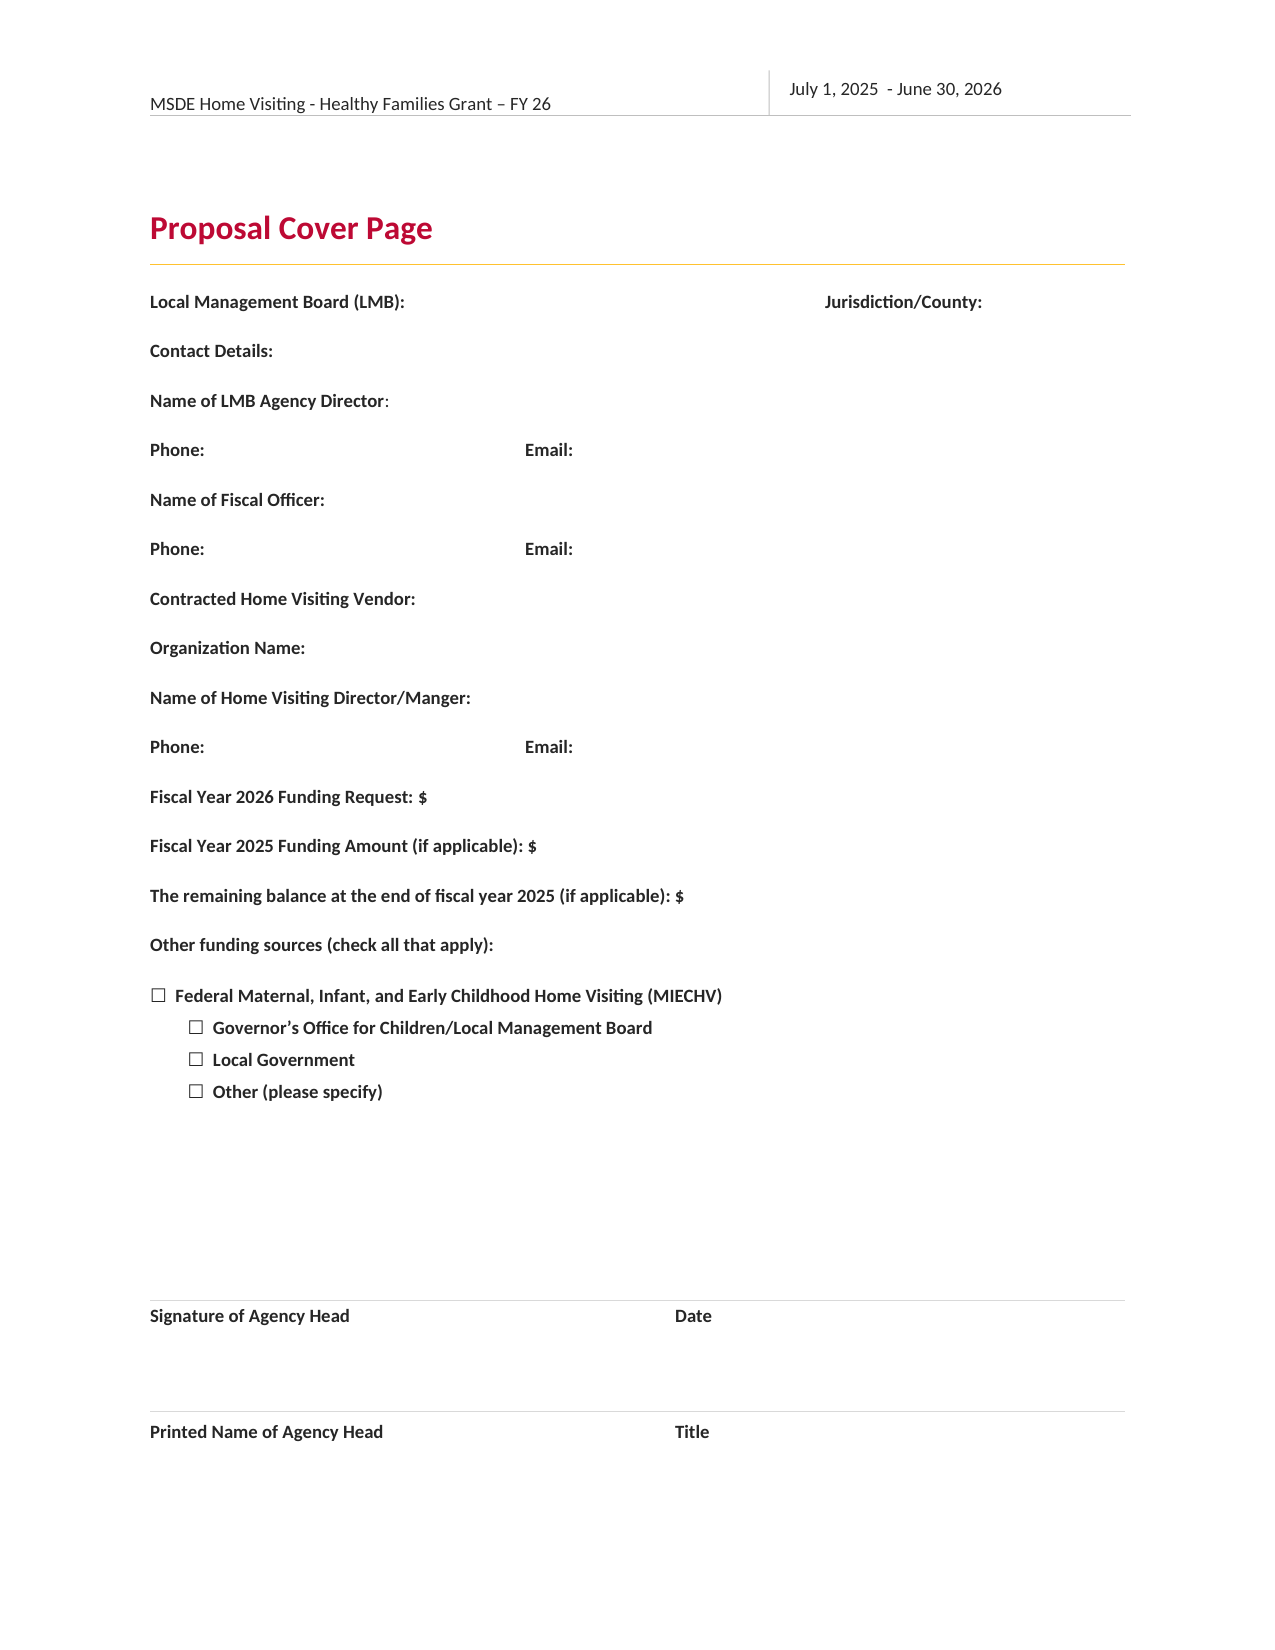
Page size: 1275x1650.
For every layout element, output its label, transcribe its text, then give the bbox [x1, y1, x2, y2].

text Contact Details: [150, 339, 1125, 362]
text Fiscal Year 2025 Funding Amount (if applicable): $ [150, 834, 1125, 857]
text Governor’s Office for Children/Local Management Board [187, 1015, 1125, 1040]
text Signature of Agency Head Date [150, 1304, 1125, 1327]
text Contracted Home Visiting Vendor: [150, 587, 1125, 610]
text Other (please specify) [187, 1078, 1125, 1104]
text Fiscal Year 2026 Funding Request: $ [150, 785, 1125, 808]
text Phone: Email: [150, 438, 1125, 461]
text The remaining balance at the end of fiscal year 2025 (if applicable): $ [150, 884, 1125, 907]
text Other funding sources (check all that apply): [150, 933, 1125, 956]
subtitle Proposal Cover Page [150, 207, 1125, 264]
text Name of LMB Agency Director: [150, 389, 1125, 412]
text Phone: Email: [150, 537, 1125, 560]
text Printed Name of Agency Head Title [150, 1420, 1125, 1443]
text Federal Maternal, Infant, and Early Childhood Home Visiting (MIECHV) [150, 983, 1125, 1008]
text Organization Name: [150, 636, 1125, 659]
text Phone: Email: [150, 735, 1125, 758]
text Local Management Board (LMB): Jurisdiction/County: [150, 290, 1125, 313]
text Local Government [187, 1047, 1125, 1072]
text Name of Fiscal Officer: [150, 488, 1125, 511]
text Name of Home Visiting Director/Manger: [150, 686, 1125, 709]
